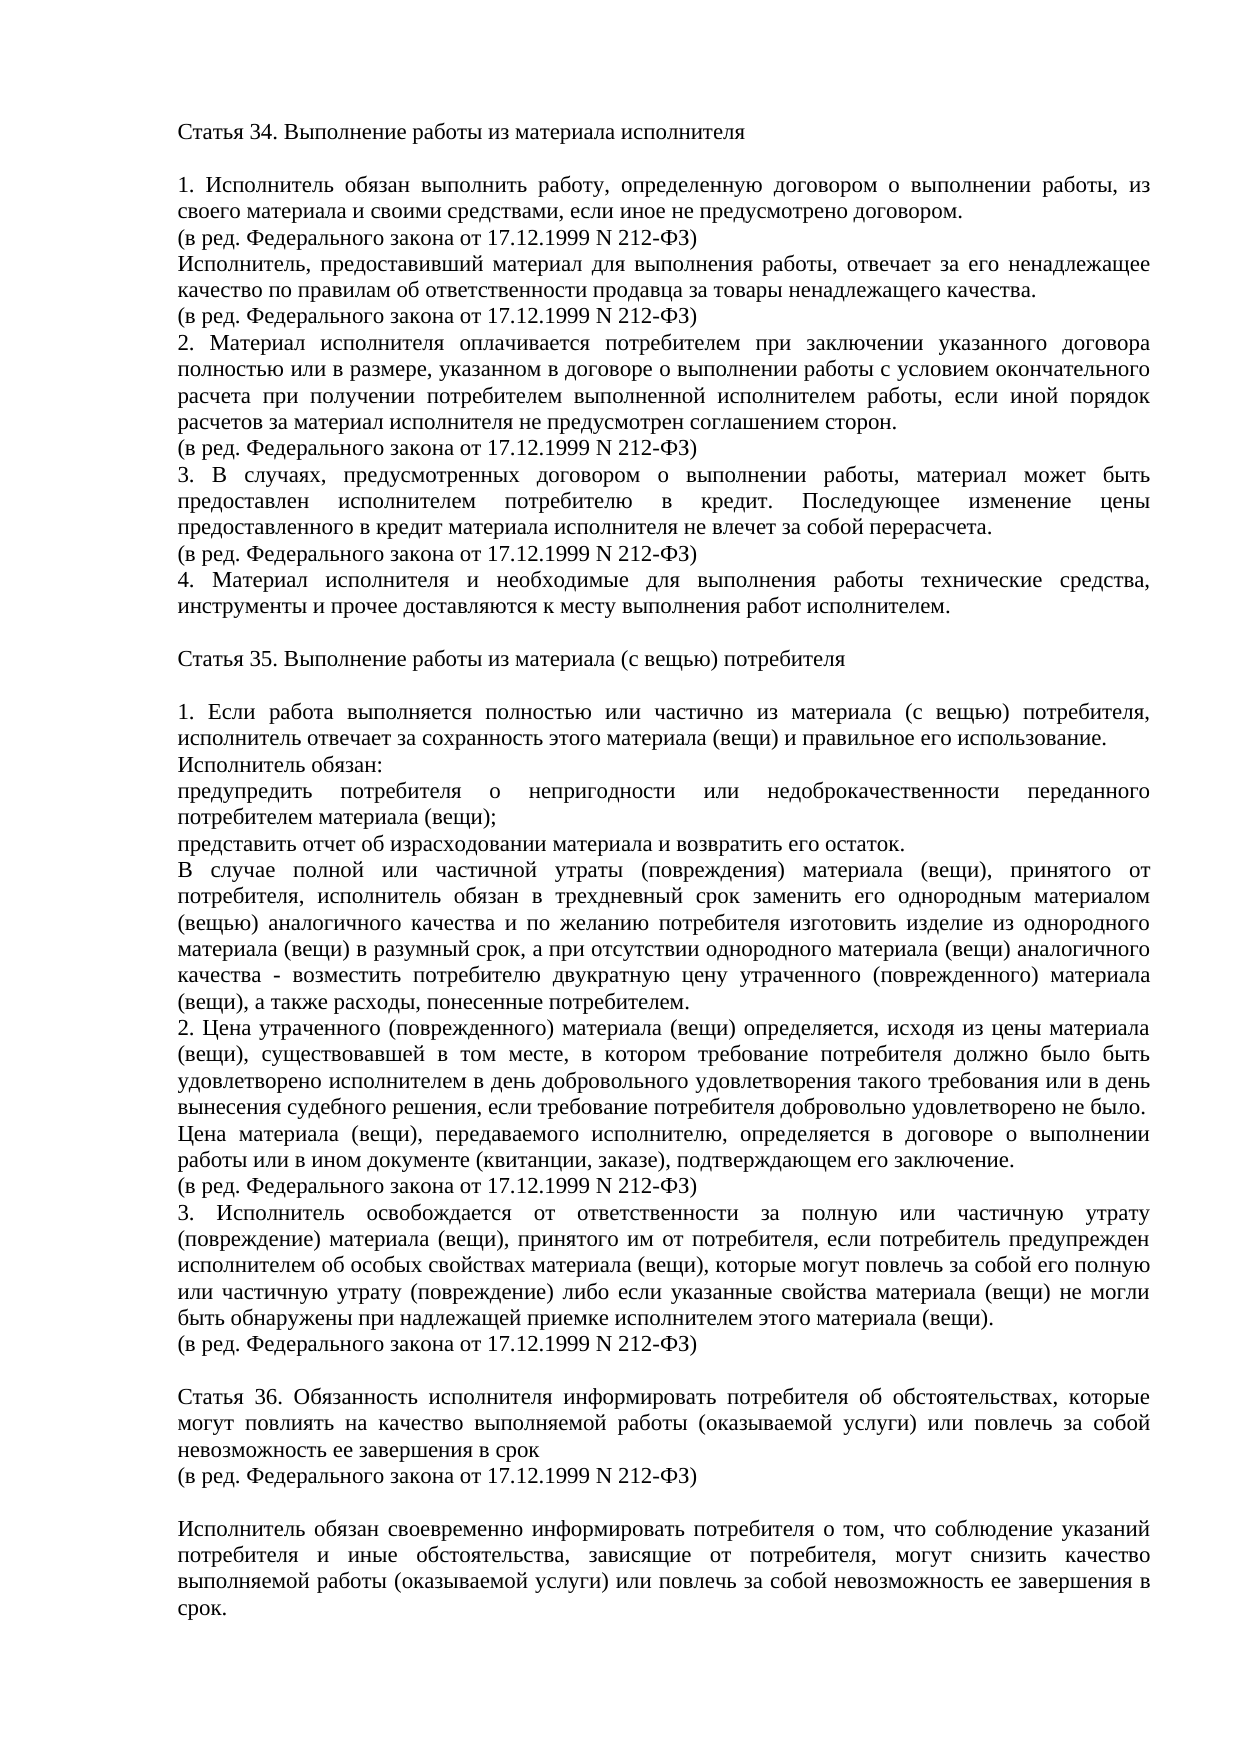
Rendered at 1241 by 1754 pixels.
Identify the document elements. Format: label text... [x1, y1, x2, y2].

text Статья 35. Выполнение работы из материала (с вещью) потребителя [177, 645, 1152, 672]
text 1. Если работа выполняется полностью или частично из материала (с вещью) потребителя, исполнитель отвечает за сохранность этого материала (вещи) и правильное его использование. [177, 698, 1152, 751]
text 2. Материал исполнителя оплачивается потребителем при заключении указанного договора полностью или в размере, указанном в договоре о выполнении работы с условием окончательного расчета при получении потребителем выполненной исполнителем работы, если иной порядок расчетов за материал исполнителя не предусмотрен соглашением сторон. [177, 329, 1152, 434]
text Цена материала (вещи), передаваемого исполнителю, определяется в договоре о выполнении работы или в ином документе (квитанции, заказе), подтверждающем его заключение. [177, 1119, 1152, 1172]
text (в ред. Федерального закона от 17.12.1999 N 212-ФЗ) [177, 303, 1152, 329]
text 2. Цена утраченного (поврежденного) материала (вещи) определяется, исходя из цены материала (вещи), существовавшей в том месте, в котором требование потребителя должно было быть удовлетворено исполнителем в день добровольного удовлетворения такого требования или в день вынесения судебного решения, если требование потребителя добровольно удовлетворено не было. [177, 1014, 1152, 1119]
text (в ред. Федерального закона от 17.12.1999 N 212-ФЗ) [177, 434, 1152, 461]
text Статья 34. Выполнение работы из материала исполнителя [177, 118, 1152, 144]
text представить отчет об израсходовании материала и возвратить его остаток. [177, 830, 1152, 856]
text Статья 36. Обязанность исполнителя информировать потребителя об обстоятельствах, которые могут повлиять на качество выполняемой работы (оказываемой услуги) или повлечь за собой невозможность ее завершения в срок [177, 1383, 1152, 1462]
text (в ред. Федерального закона от 17.12.1999 N 212-ФЗ) [177, 540, 1152, 566]
text Исполнитель обязан: [177, 751, 1152, 777]
text (в ред. Федерального закона от 17.12.1999 N 212-ФЗ) [177, 1330, 1152, 1357]
text (в ред. Федерального закона от 17.12.1999 N 212-ФЗ) [177, 1462, 1152, 1488]
text Исполнитель обязан своевременно информировать потребителя о том, что соблюдение указаний потребителя и иные обстоятельства, зависящие от потребителя, могут снизить качество выполняемой работы (оказываемой услуги) или повлечь за собой невозможность ее завершения в срок. [177, 1515, 1152, 1620]
text (в ред. Федерального закона от 17.12.1999 N 212-ФЗ) [177, 1172, 1152, 1199]
text В случае полной или частичной утраты (повреждения) материала (вещи), принятого от потребителя, исполнитель обязан в трехдневный срок заменить его однородным материалом (вещью) аналогичного качества и по желанию потребителя изготовить изделие из однородного материала (вещи) в разумный срок, а при отсутствии однородного материала (вещи) аналогичного качества - возместить потребителю двукратную цену утраченного (поврежденного) материала (вещи), а также расходы, понесенные потребителем. [177, 856, 1152, 1014]
text 3. В случаях, предусмотренных договором о выполнении работы, материал может быть предоставлен исполнителем потребителю в кредит. Последующее изменение цены предоставленного в кредит материала исполнителя не влечет за собой перерасчета. [177, 461, 1152, 540]
text 4. Материал исполнителя и необходимые для выполнения работы технические средства, инструменты и прочее доставляются к месту выполнения работ исполнителем. [177, 566, 1152, 619]
text (в ред. Федерального закона от 17.12.1999 N 212-ФЗ) [177, 223, 1152, 250]
text 1. Исполнитель обязан выполнить работу, определенную договором о выполнении работы, из своего материала и своими средствами, если иное не предусмотрено договором. [177, 171, 1152, 223]
text 3. Исполнитель освобождается от ответственности за полную или частичную утрату (повреждение) материала (вещи), принятого им от потребителя, если потребитель предупрежден исполнителем об особых свойствах материала (вещи), которые могут повлечь за собой его полную или частичную утрату (повреждение) либо если указанные свойства материала (вещи) не могли быть обнаружены при надлежащей приемке исполнителем этого материала (вещи). [177, 1199, 1152, 1330]
text предупредить потребителя о непригодности или недоброкачественности переданного потребителем материала (вещи); [177, 777, 1152, 830]
text Исполнитель, предоставивший материал для выполнения работы, отвечает за его ненадлежащее качество по правилам об ответственности продавца за товары ненадлежащего качества. [177, 250, 1152, 303]
